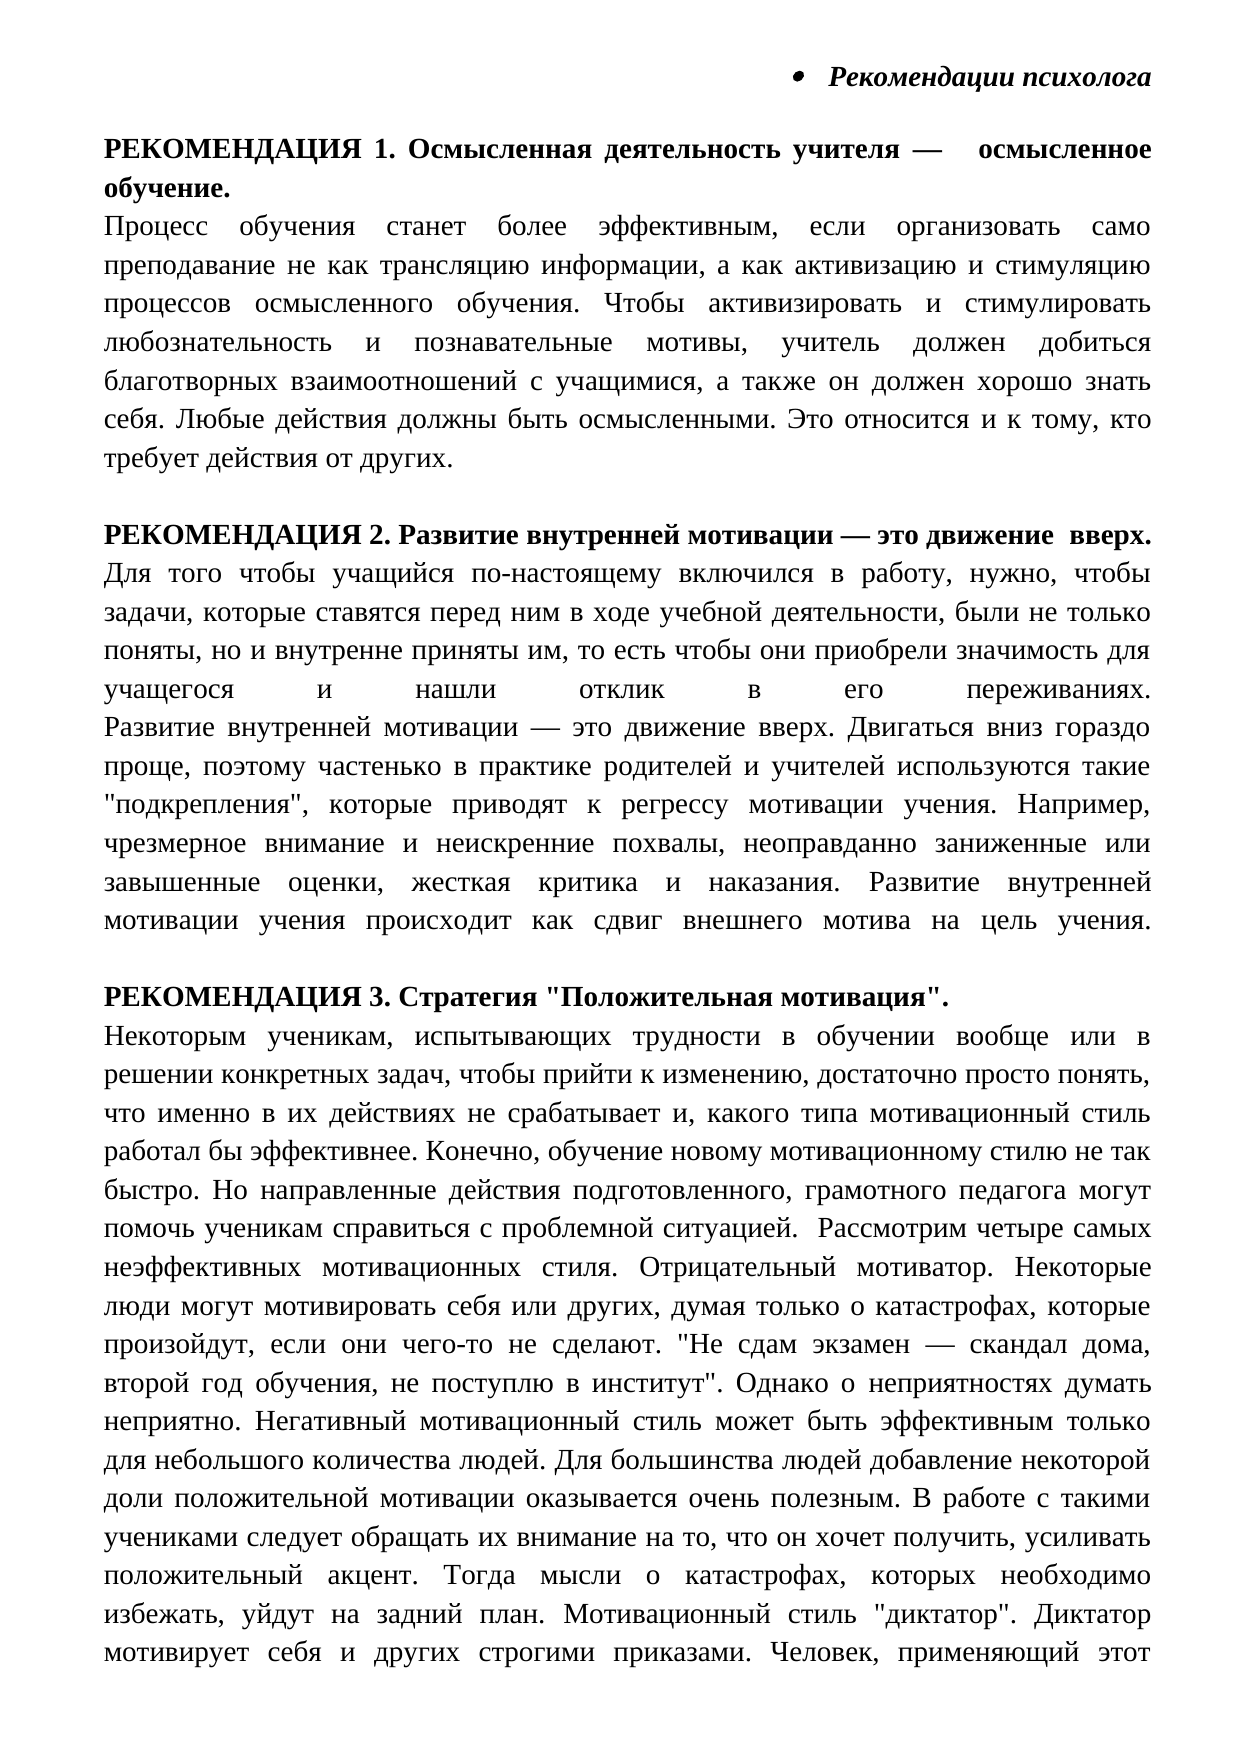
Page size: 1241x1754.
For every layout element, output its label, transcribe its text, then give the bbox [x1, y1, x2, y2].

list Рекомендации психолога [153, 59, 1152, 93]
text РЕКОМЕНДАЦИЯ 1. Осмысленная деятельность учителя — осмысленное обучение. Процесс обучения станет более эффективным, если организовать само преподавание не как трансляцию информации, а как активизацию и стимуляцию процессов осмысленного обучения. Чтобы активизировать и стимулировать любознательность и познавательные мотивы, учитель должен добиться благотворных взаимоотношений с учащимися, а также он должен хорошо знать себя. Любые действия должны быть осмысленными. Это относится и к тому, кто требует действия от других. [103, 93, 1152, 473]
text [103, 517, 1152, 1668]
